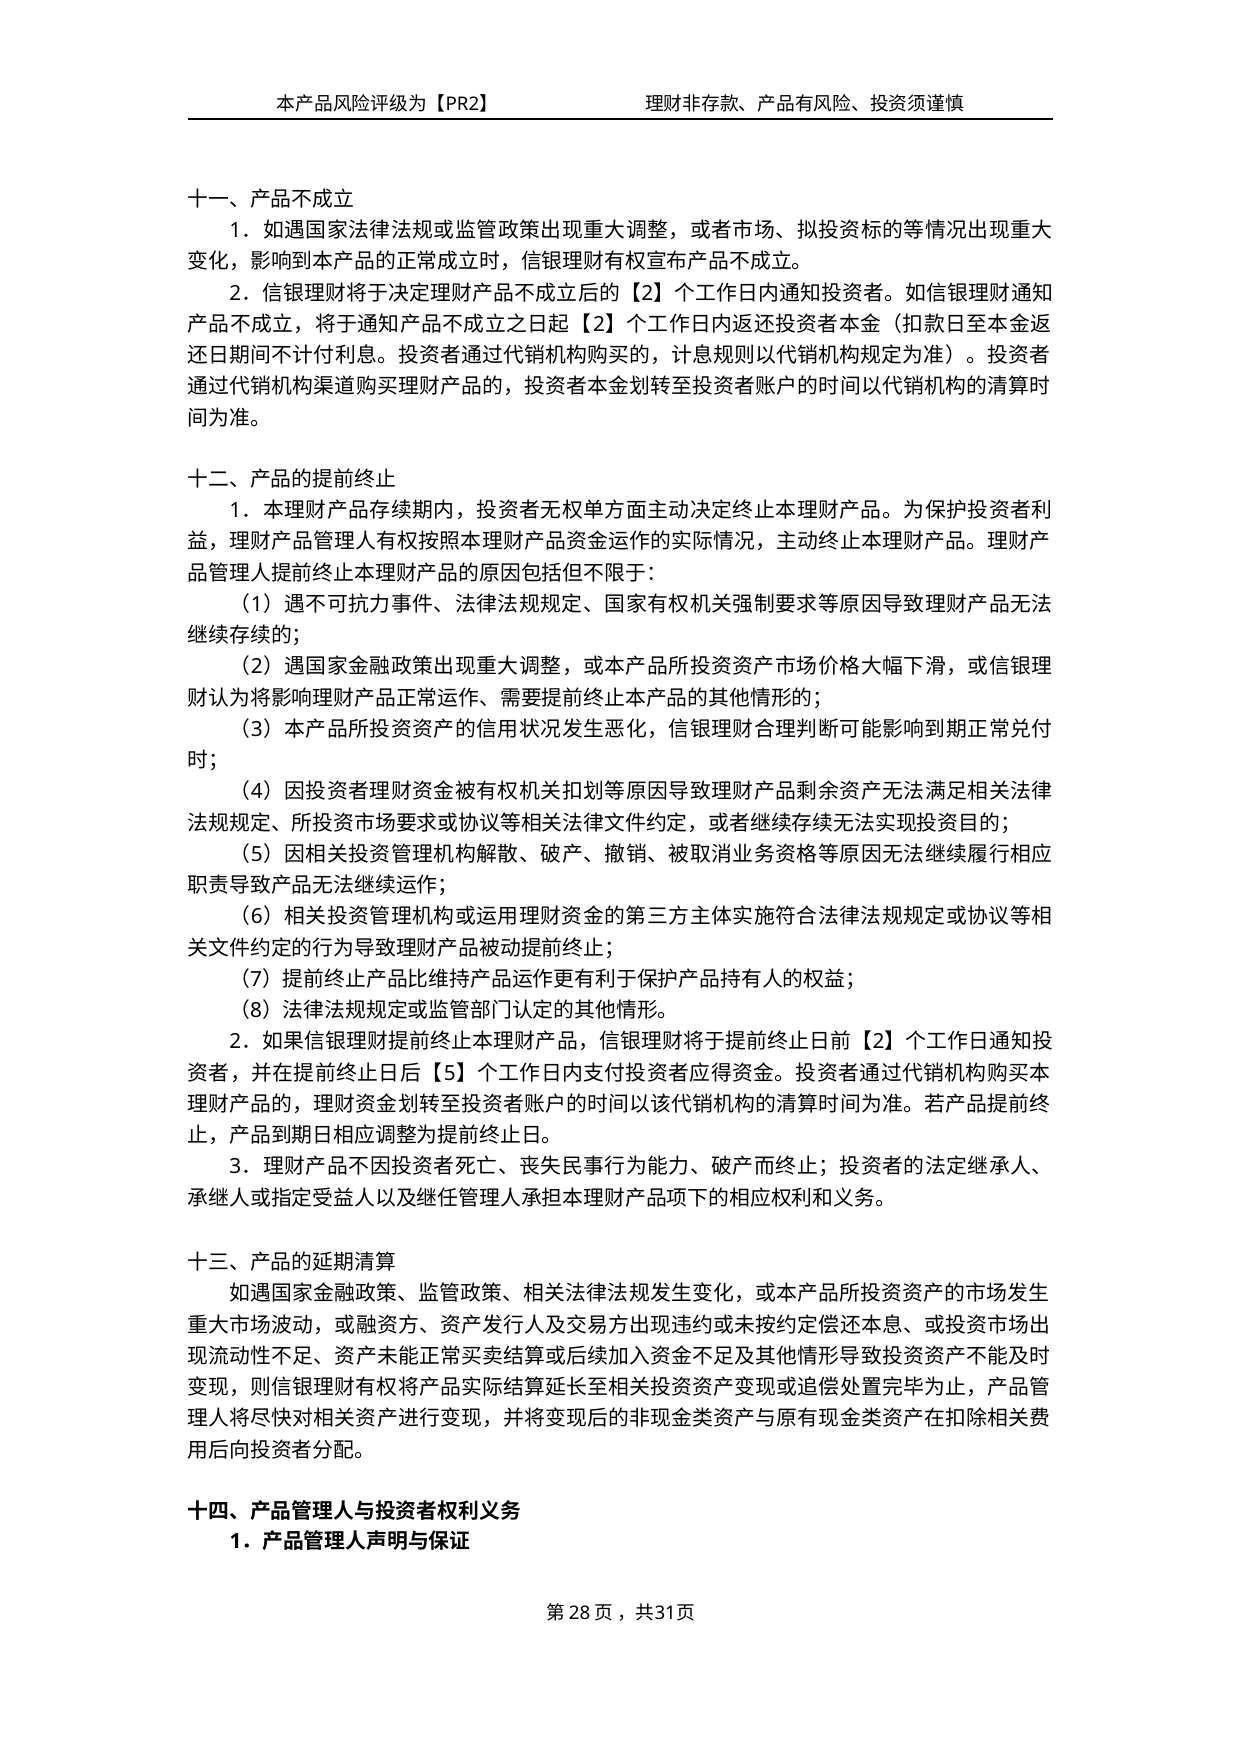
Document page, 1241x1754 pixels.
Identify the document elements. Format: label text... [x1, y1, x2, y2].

text 1．产品管理人声明与保证 [187, 1525, 1053, 1555]
text 如遇国家金融政策、监管政策、相关法律法规发生变化，或本产品所投资资产的市场发生重大市场波动，或融资方、资产发行人及交易方出现违约或未按约定偿还本息、或投资市场出现流动性不足、资产未能正常买卖结算或后续加入资金不足及其他情形导致投资资产不能及时变现，则信银理财有权将产品实际结算延长至相关投资资产变现或追偿处置完毕为止，产品管理人将尽快对相关资产进行变现，并将变现后的非现金类资产与原有现金类资产在扣除相关费用后向投资者分配。 [187, 1276, 1053, 1463]
text （3）本产品所投资资产的信用状况发生恶化，信银理财合理判断可能影响到期正常兑付时； [187, 711, 1053, 774]
text 1．本理财产品存续期内，投资者无权单方面主动决定终止本理财产品。为保护投资者利益，理财产品管理人有权按照本理财产品资金运作的实际情况，主动终止本理财产品。理财产品管理人提前终止本理财产品的原因包括但不限于： [187, 493, 1053, 586]
text （8）法律法规规定或监管部门认定的其他情形。 [187, 993, 1053, 1024]
text 1．如遇国家法律法规或监管政策出现重大调整，或者市场、拟投资标的等情况出现重大变化，影响到本产品的正常成立时，信银理财有权宣布产品不成立。 [187, 212, 1053, 275]
text 十三、产品的延期清算 [187, 1246, 1047, 1276]
text （2）遇国家金融政策出现重大调整，或本产品所投资资产市场价格大幅下滑，或信银理财认为将影响理财产品正常运作、需要提前终止本产品的其他情形的； [187, 649, 1053, 711]
text （6）相关投资管理机构或运用理财资金的第三方主体实施符合法律法规规定或协议等相关文件约定的行为导致理财产品被动提前终止； [187, 899, 1053, 961]
text 十二、产品的提前终止 [187, 462, 1047, 493]
text （7）提前终止产品比维持产品运作更有利于保护产品持有人的权益； [187, 961, 1053, 993]
text 3．理财产品不因投资者死亡、丧失民事行为能力、破产而终止；投资者的法定继承人、承继人或指定受益人以及继任管理人承担本理财产品项下的相应权利和义务。 [187, 1149, 1053, 1211]
text 2．如果信银理财提前终止本理财产品，信银理财将于提前终止日前【2】个工作日通知投资者，并在提前终止日后【5】个工作日内支付投资者应得资金。投资者通过代销机构购买本理财产品的，理财资金划转至投资者账户的时间以该代销机构的清算时间为准。若产品提前终止，产品到期日相应调整为提前终止日。 [187, 1024, 1053, 1149]
text 十四、产品管理人与投资者权利义务 [187, 1494, 1047, 1525]
text （5）因相关投资管理机构解散、破产、撤销、被取消业务资格等原因无法继续履行相应职责导致产品无法继续运作； [187, 836, 1053, 899]
text 2．信银理财将于决定理财产品不成立后的【2】个工作日内通知投资者。如信银理财通知产品不成立，将于通知产品不成立之日起【2】个工作日内返还投资者本金（扣款日至本金返还日期间不计付利息。投资者通过代销机构购买的，计息规则以代销机构规定为准）。投资者通过代销机构渠道购买理财产品的，投资者本金划转至投资者账户的时间以代销机构的清算时间为准。 [187, 275, 1053, 431]
text （1）遇不可抗力事件、法律法规规定、国家有权机关强制要求等原因导致理财产品无法继续存续的； [187, 586, 1053, 649]
text （4）因投资者理财资金被有权机关扣划等原因导致理财产品剩余资产无法满足相关法律法规规定、所投资市场要求或协议等相关法律文件约定，或者继续存续无法实现投资目的； [187, 774, 1053, 836]
text 十一、产品不成立 [187, 181, 1049, 212]
